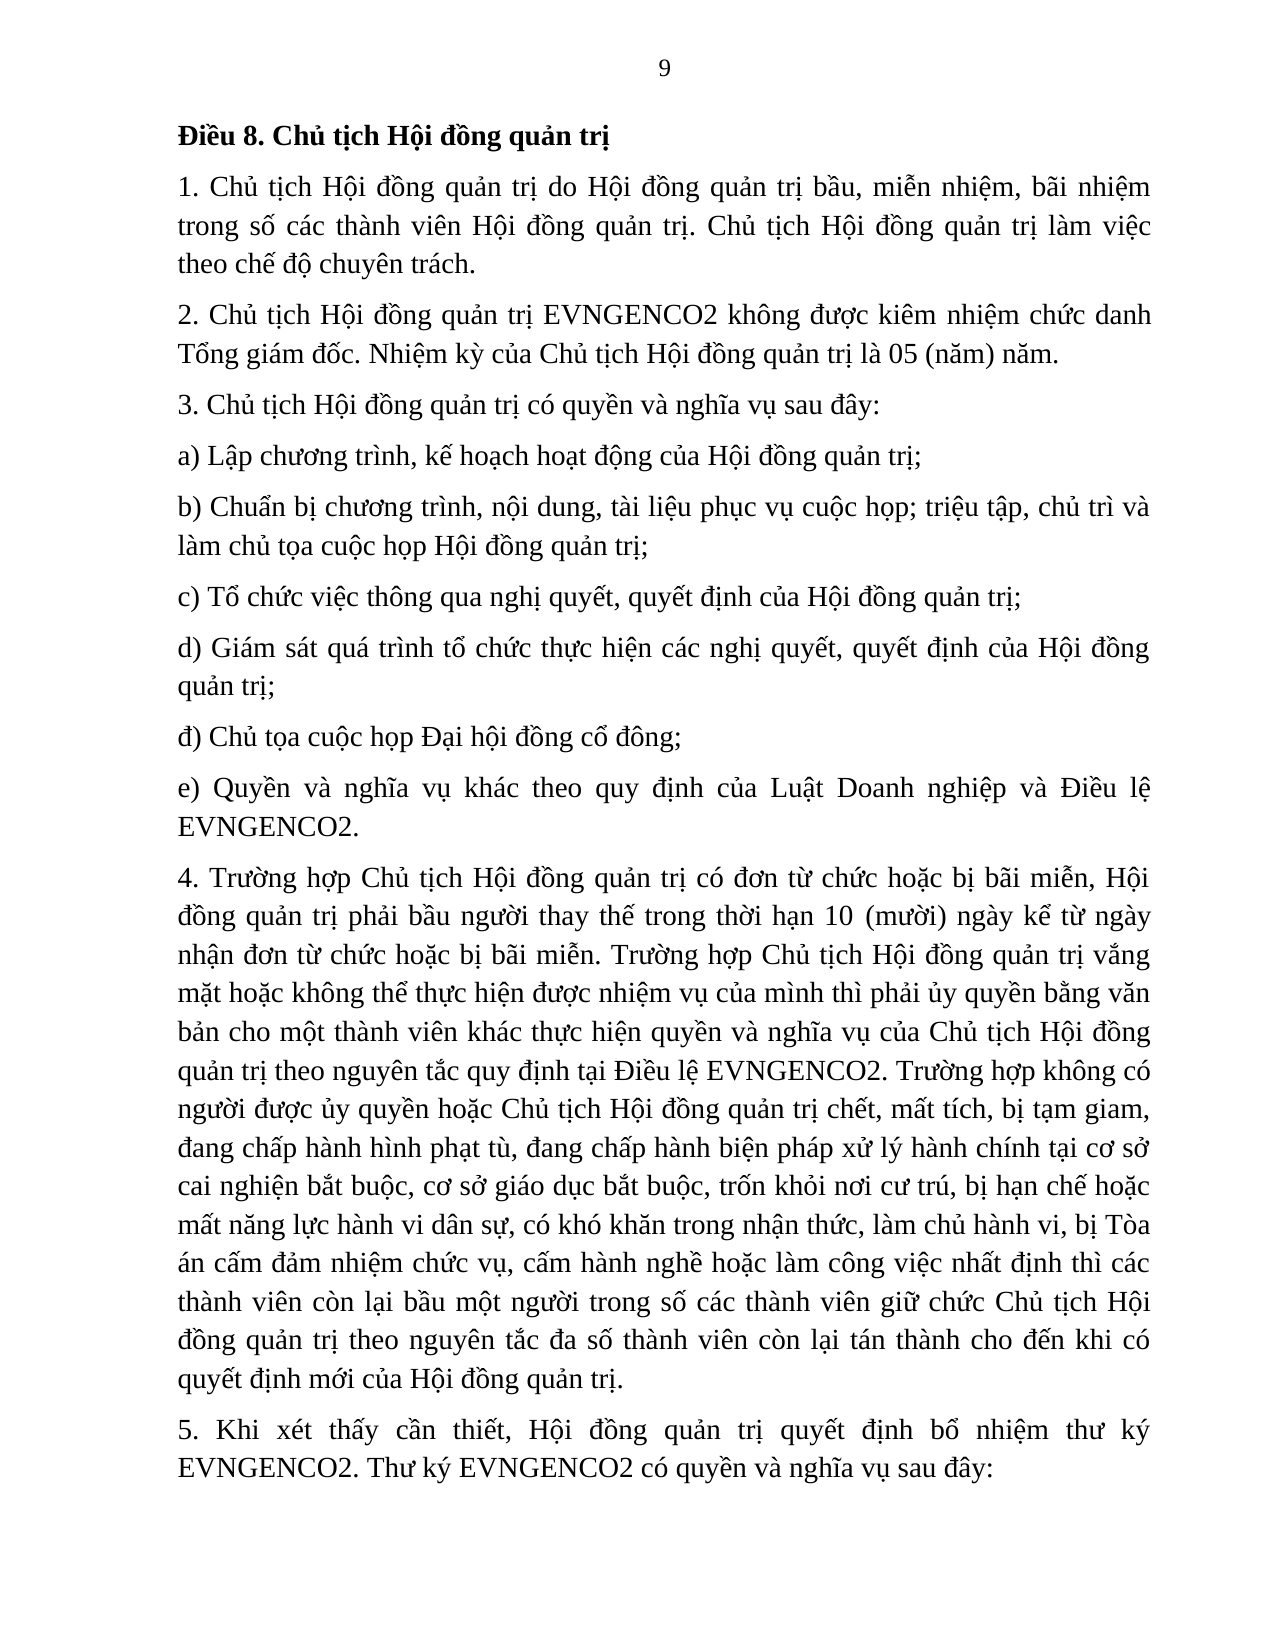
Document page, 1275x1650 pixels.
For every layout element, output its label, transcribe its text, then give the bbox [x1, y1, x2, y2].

text 2. Chủ tịch Hội đồng quản trị EVNGENCO2 không được kiêm nhiệm chức danh Tổng giám đốc. Nhiệm kỳ của Chủ tịch Hội đồng quản trị là 05 (năm) năm. [177, 297, 1152, 369]
text b) Chuẩn bị chương trình, nội dung, tài liệu phục vụ cuộc họp; triệu tập, chủ trì và làm chủ tọa cuộc họp Hội đồng quản trị; [177, 489, 1152, 561]
text e) Quyền và nghĩa vụ khác theo quy định của Luật Doanh nghiệp và Điều lệ EVNGENCO2. [177, 770, 1152, 842]
text c) Tổ chức việc thông qua nghị quyết, quyết định của Hội đồng quản trị; [177, 579, 1152, 612]
subtitle Điều 8. Chủ tịch Hội đồng quản trị [177, 118, 1152, 152]
text 1. Chủ tịch Hội đồng quản trị do Hội đồng quản trị bầu, miễn nhiệm, bãi nhiệm trong số các thành viên Hội đồng quản trị. Chủ tịch Hội đồng quản trị làm việc theo chế độ chuyên trách. [177, 169, 1152, 280]
text đ) Chủ tọa cuộc họp Đại hội đồng cổ đông; [177, 719, 1152, 753]
text 3. Chủ tịch Hội đồng quản trị có quyền và nghĩa vụ sau đây: [177, 387, 1152, 421]
text a) Lập chương trình, kế hoạch hoạt động của Hội đồng quản trị; [177, 438, 1152, 472]
text 4. Trường hợp Chủ tịch Hội đồng quản trị có đơn từ chức hoặc bị bãi miễn, Hội đồng quản trị phải bầu người thay thế trong thời hạn 10 (mười) ngày kể từ ngày nhận đơn từ chức hoặc bị bãi miễn. Trường hợp Chủ tịch Hội đồng quản trị vắng mặt hoặc không thể thực hiện được nhiệm vụ của mình thì phải ủy quyền bằng văn bản cho một thành viên khác thực hiện quyền và nghĩa vụ của Chủ tịch Hội đồng quản trị theo nguyên tắc quy định tại Điều lệ EVNGENCO2. Trường hợp không có người được ủy quyền hoặc Chủ tịch Hội đồng quản trị chết, mất tích, bị tạm giam, đang chấp hành hình phạt tù, đang chấp hành biện pháp xử lý hành chính tại cơ sở cai nghiện bắt buộc, cơ sở giáo dục bắt buộc, trốn khỏi nơi cư trú, bị hạn chế hoặc mất năng lực hành vi dân sự, có khó khăn trong nhận thức, làm chủ hành vi, bị Tòa án cấm đảm nhiệm chức vụ, cấm hành nghề hoặc làm công việc nhất định thì các thành viên còn lại bầu một người trong số các thành viên giữ chức Chủ tịch Hội đồng quản trị theo nguyên tắc đa số thành viên còn lại tán thành cho đến khi có quyết định mới của Hội đồng quản trị. [177, 860, 1152, 1394]
text d) Giám sát quá trình tổ chức thực hiện các nghị quyết, quyết định của Hội đồng quản trị; [177, 630, 1152, 702]
text 5. Khi xét thấy cần thiết, Hội đồng quản trị quyết định bổ nhiệm thư ký EVNGENCO2. Thư ký EVNGENCO2 có quyền và nghĩa vụ sau đây: [177, 1412, 1152, 1484]
